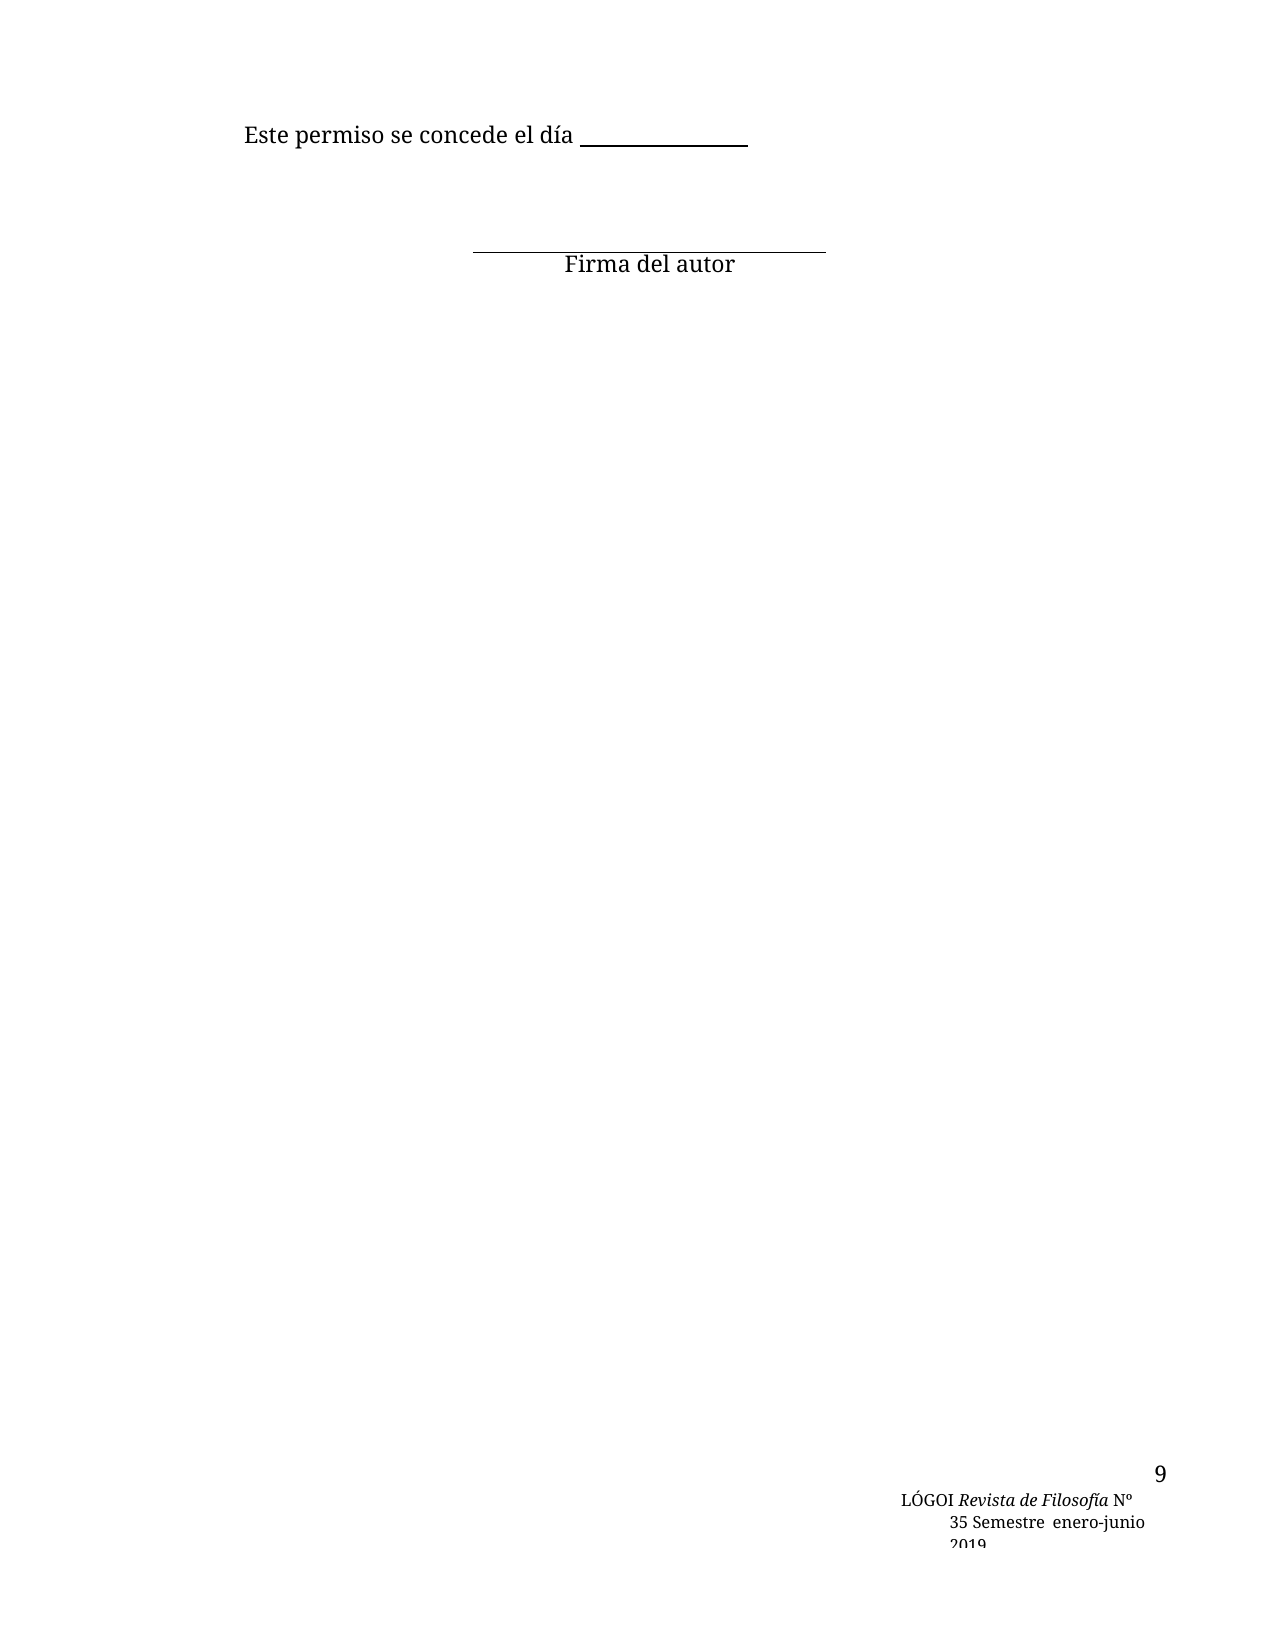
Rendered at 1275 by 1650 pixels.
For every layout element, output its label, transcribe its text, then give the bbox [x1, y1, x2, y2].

text Este permiso se concede el día [244, 123, 1179, 149]
text Firma del autor [416, 250, 884, 278]
